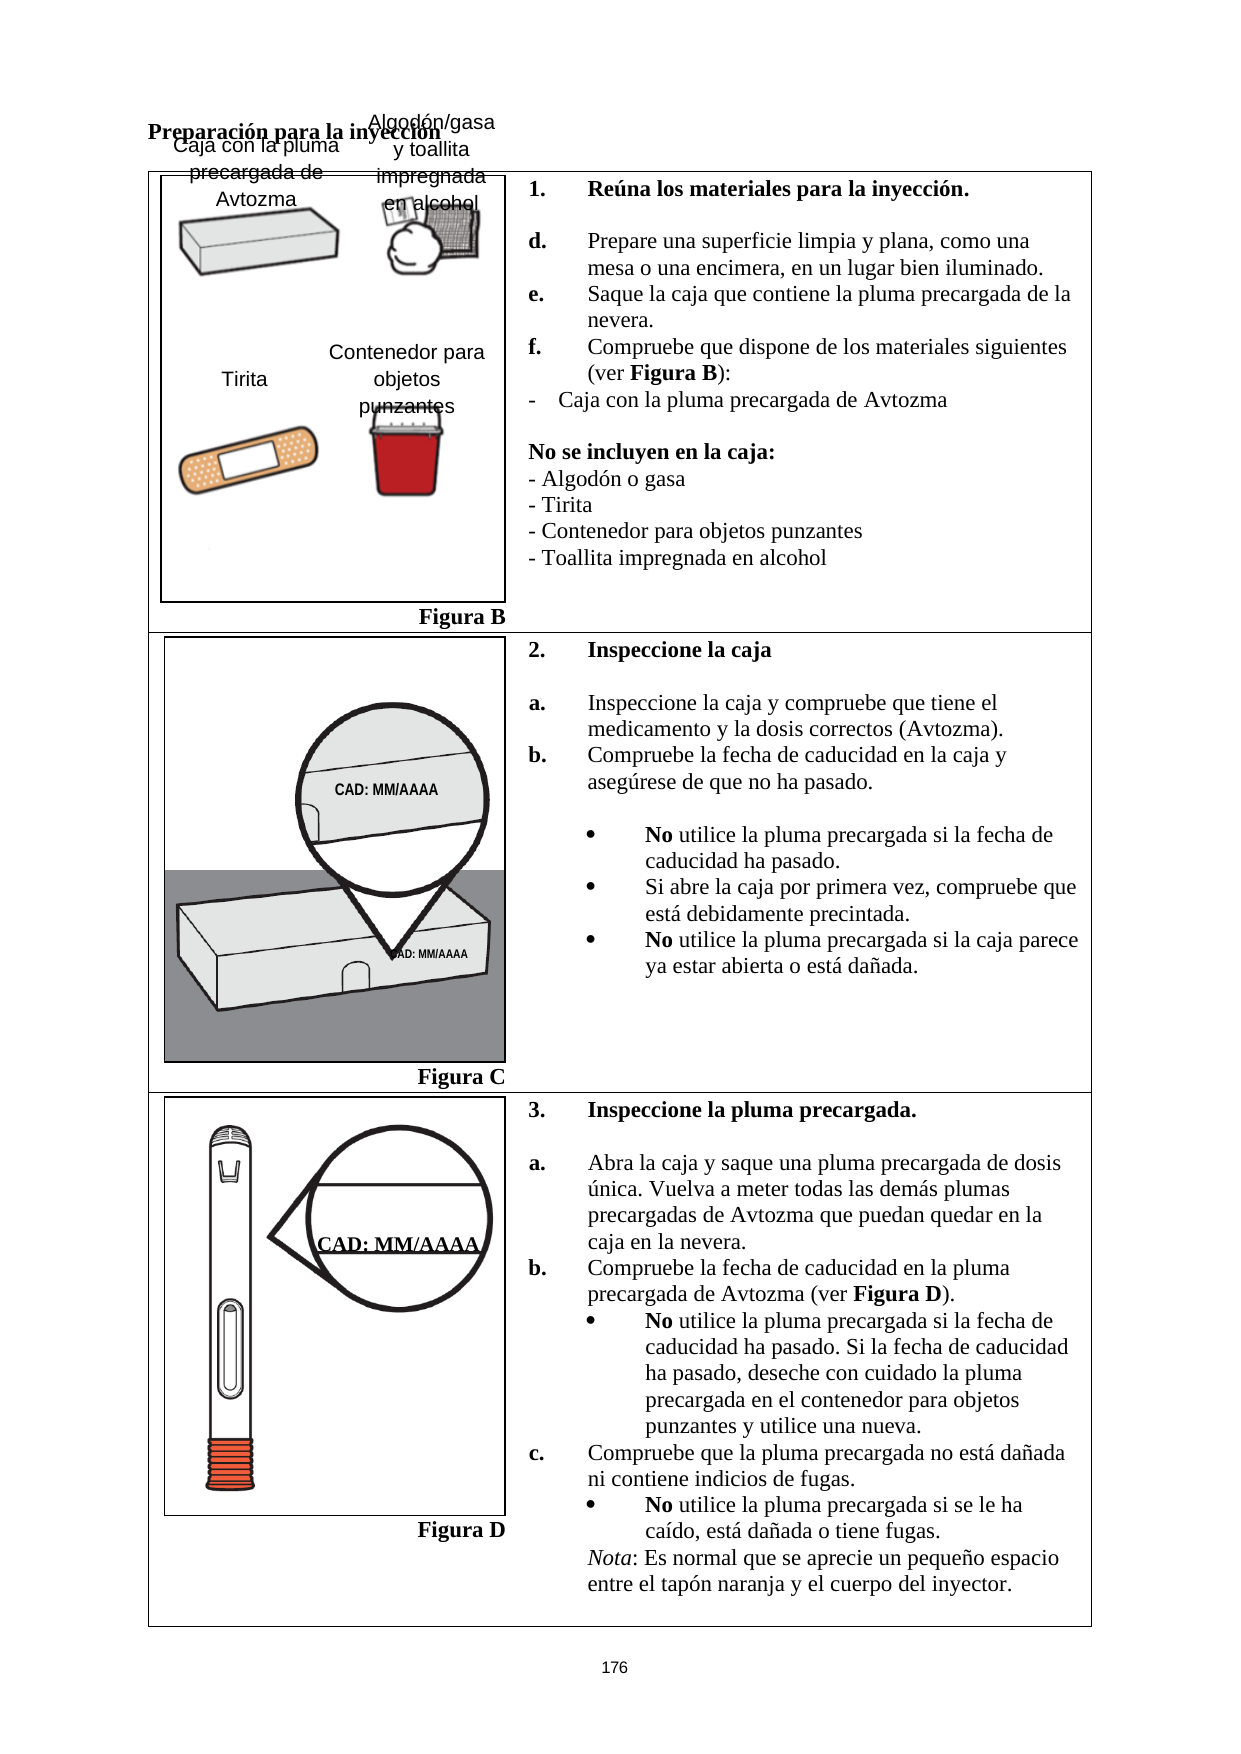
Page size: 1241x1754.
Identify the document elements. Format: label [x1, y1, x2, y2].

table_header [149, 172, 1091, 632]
picture [165, 638, 504, 1061]
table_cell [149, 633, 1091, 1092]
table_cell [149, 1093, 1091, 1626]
picture [165, 1098, 504, 1515]
picture [162, 176, 504, 601]
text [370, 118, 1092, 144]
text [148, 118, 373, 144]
